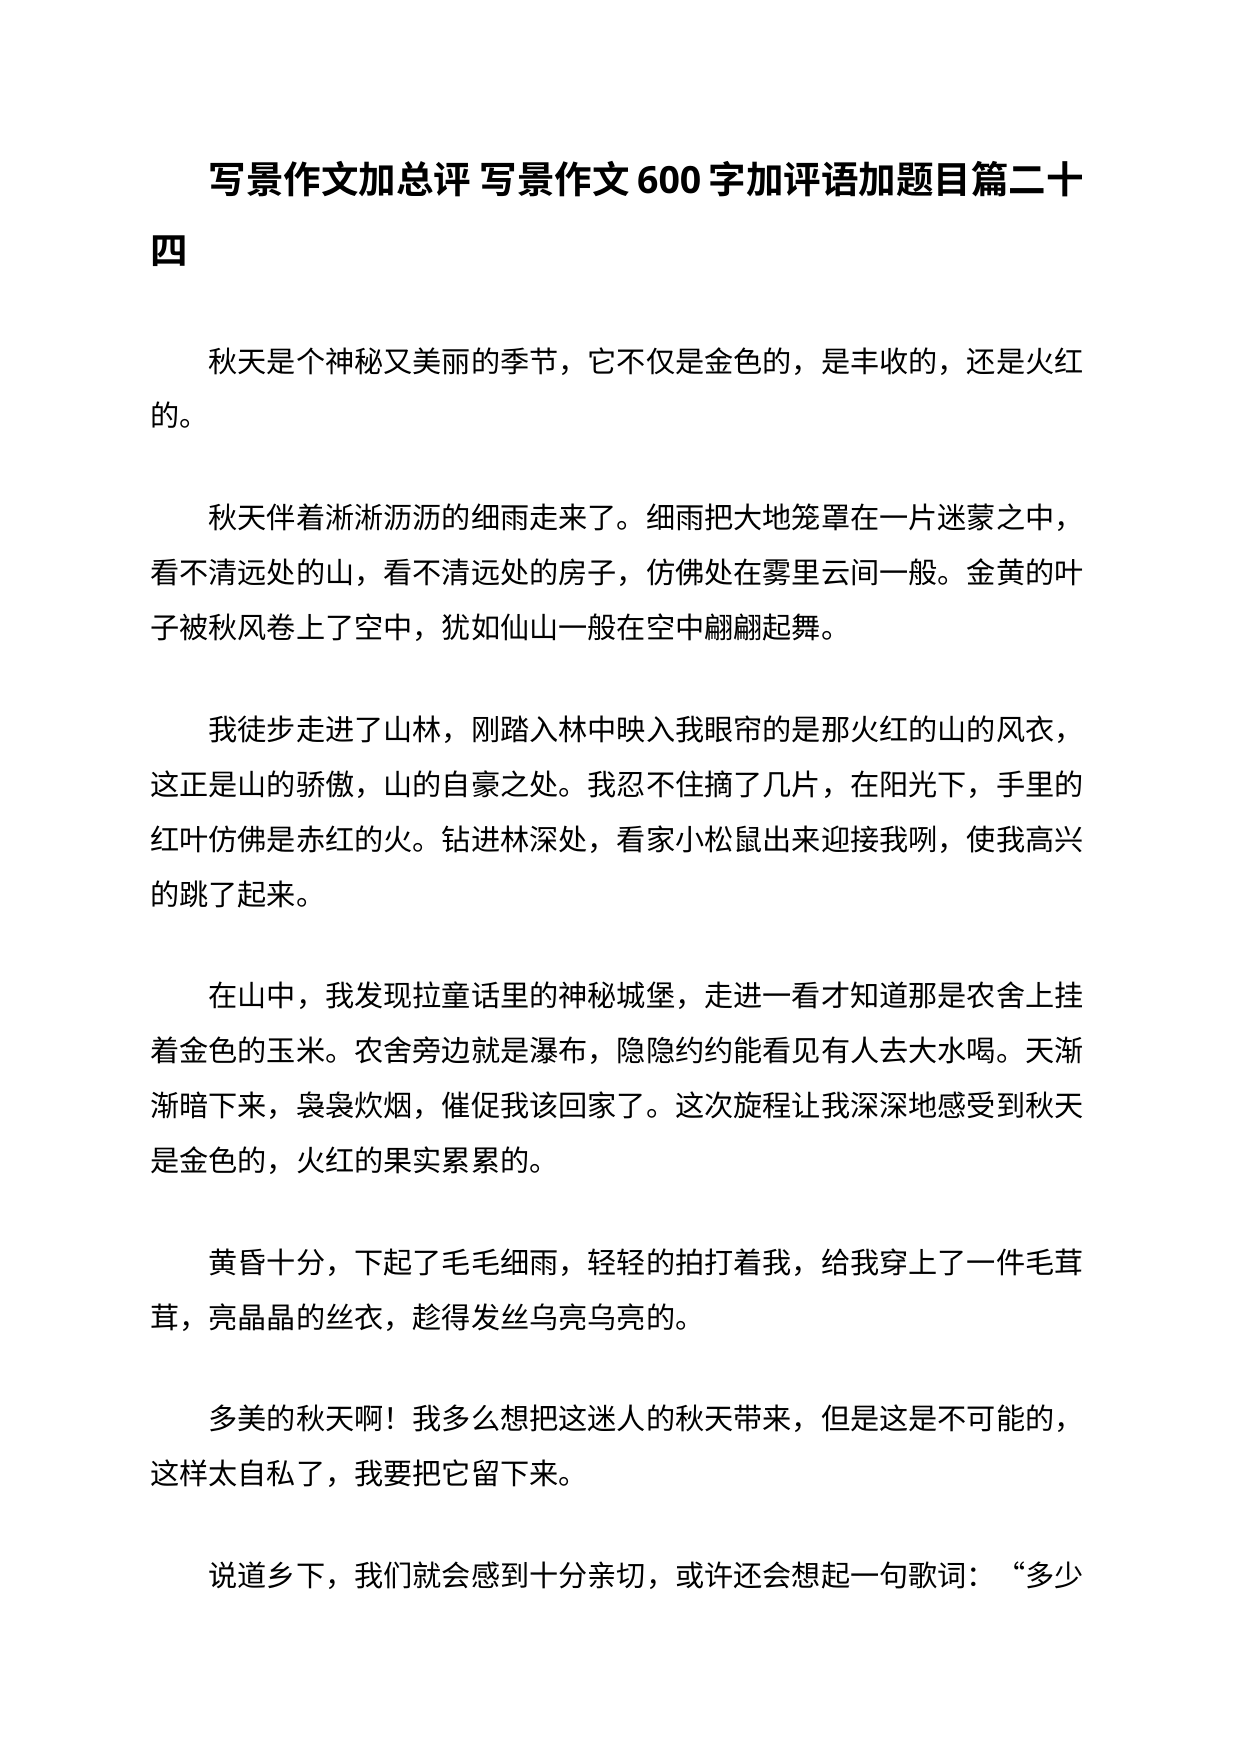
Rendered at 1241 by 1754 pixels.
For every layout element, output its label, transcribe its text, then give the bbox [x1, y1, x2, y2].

text 黄昏十分，下起了毛毛细雨，轻轻的拍打着我，给我穿上了一件毛茸茸，亮晶晶的丝衣，趁得发丝乌亮乌亮的。 [150, 1239, 1090, 1336]
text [150, 1553, 1090, 1595]
text 写景作文加总评 写景作文600字加评语加题目篇二十四 [150, 150, 1090, 275]
text 秋天是个神秘又美丽的季节，它不仅是金色的，是丰收的，还是火红的。 [150, 338, 1090, 435]
text 秋天伴着淅淅沥沥的细雨走来了。细雨把大地笼罩在一片迷蒙之中，看不清远处的山，看不清远处的房子，仿佛处在雾里云间一般。金黄的叶子被秋风卷上了空中，犹如仙山一般在空中翩翩起舞。 [150, 495, 1090, 647]
text 我徒步走进了山林，刚踏入林中映入我眼帘的是那火红的山的风衣，这正是山的骄傲，山的自豪之处。我忍不住摘了几片，在阳光下，手里的红叶仿佛是赤红的火。钻进林深处，看家小松鼠出来迎接我咧，使我高兴的跳了起来。 [150, 706, 1090, 913]
text 多美的秋天啊！我多么想把这迷人的秋天带来，但是这是不可能的，这样太自私了，我要把它留下来。 [150, 1396, 1090, 1493]
text 在山中，我发现拉童话里的神秘城堡，走进一看才知道那是农舍上挂着金色的玉米。农舍旁边就是瀑布，隐隐约约能看见有人去大水喝。天渐渐暗下来，袅袅炊烟，催促我该回家了。这次旋程让我深深地感受到秋天是金色的，火红的果实累累的。 [150, 973, 1090, 1180]
